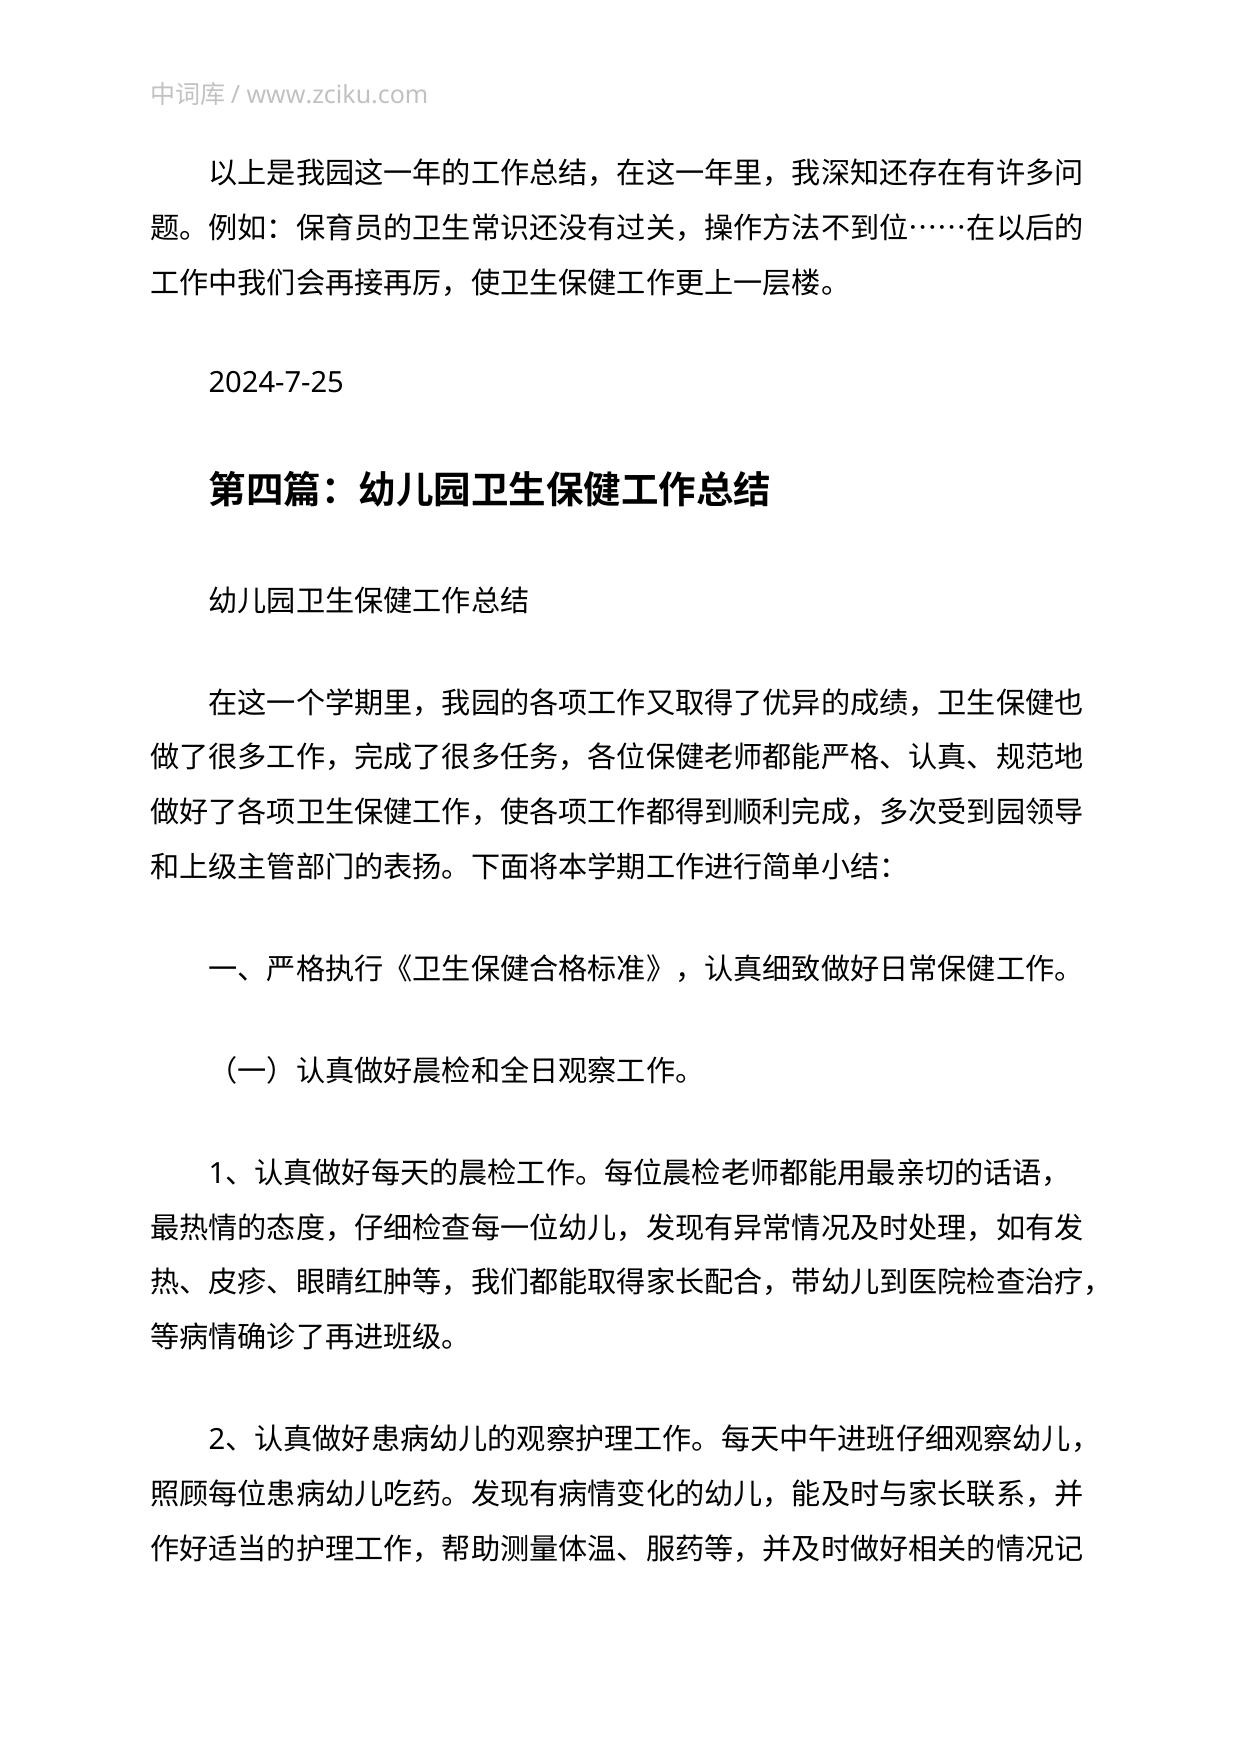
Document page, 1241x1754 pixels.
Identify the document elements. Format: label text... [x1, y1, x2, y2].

text 以上是我园这一年的工作总结，在这一年里，我深知还存在有许多问题。例如：保育员的卫生常识还没有过关，操作方法不到位……在以后的工作中我们会再接再厉，使卫生保健工作更上一层楼。 [150, 150, 1090, 302]
text 2024-7-25 [150, 362, 1090, 401]
text 在这一个学期里，我园的各项工作又取得了优异的成绩，卫生保健也做了很多工作，完成了很多任务，各位保健老师都能严格、认真、规范地做好了各项卫生保健工作，使各项工作都得到顺利完成，多次受到园领导和上级主管部门的表扬。下面将本学期工作进行简单小结： [150, 679, 1090, 886]
text 1、认真做好每天的晨检工作。每位晨检老师都能用最亲切的话语，最热情的态度，仔细检查每一位幼儿，发现有异常情况及时处理，如有发热、皮疹、眼睛红肿等，我们都能取得家长配合，带幼儿到医院检查治疗，等病情确诊了再进班级。 [150, 1149, 1090, 1356]
text （一）认真做好晨检和全日观察工作。 [150, 1047, 1090, 1090]
text 第四篇：幼儿园卫生保健工作总结 [150, 460, 1090, 514]
text 幼儿园卫生保健工作总结 [150, 577, 1090, 620]
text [150, 1416, 1090, 1568]
text 一、严格执行《卫生保健合格标准》，认真细致做好日常保健工作。 [150, 946, 1090, 988]
